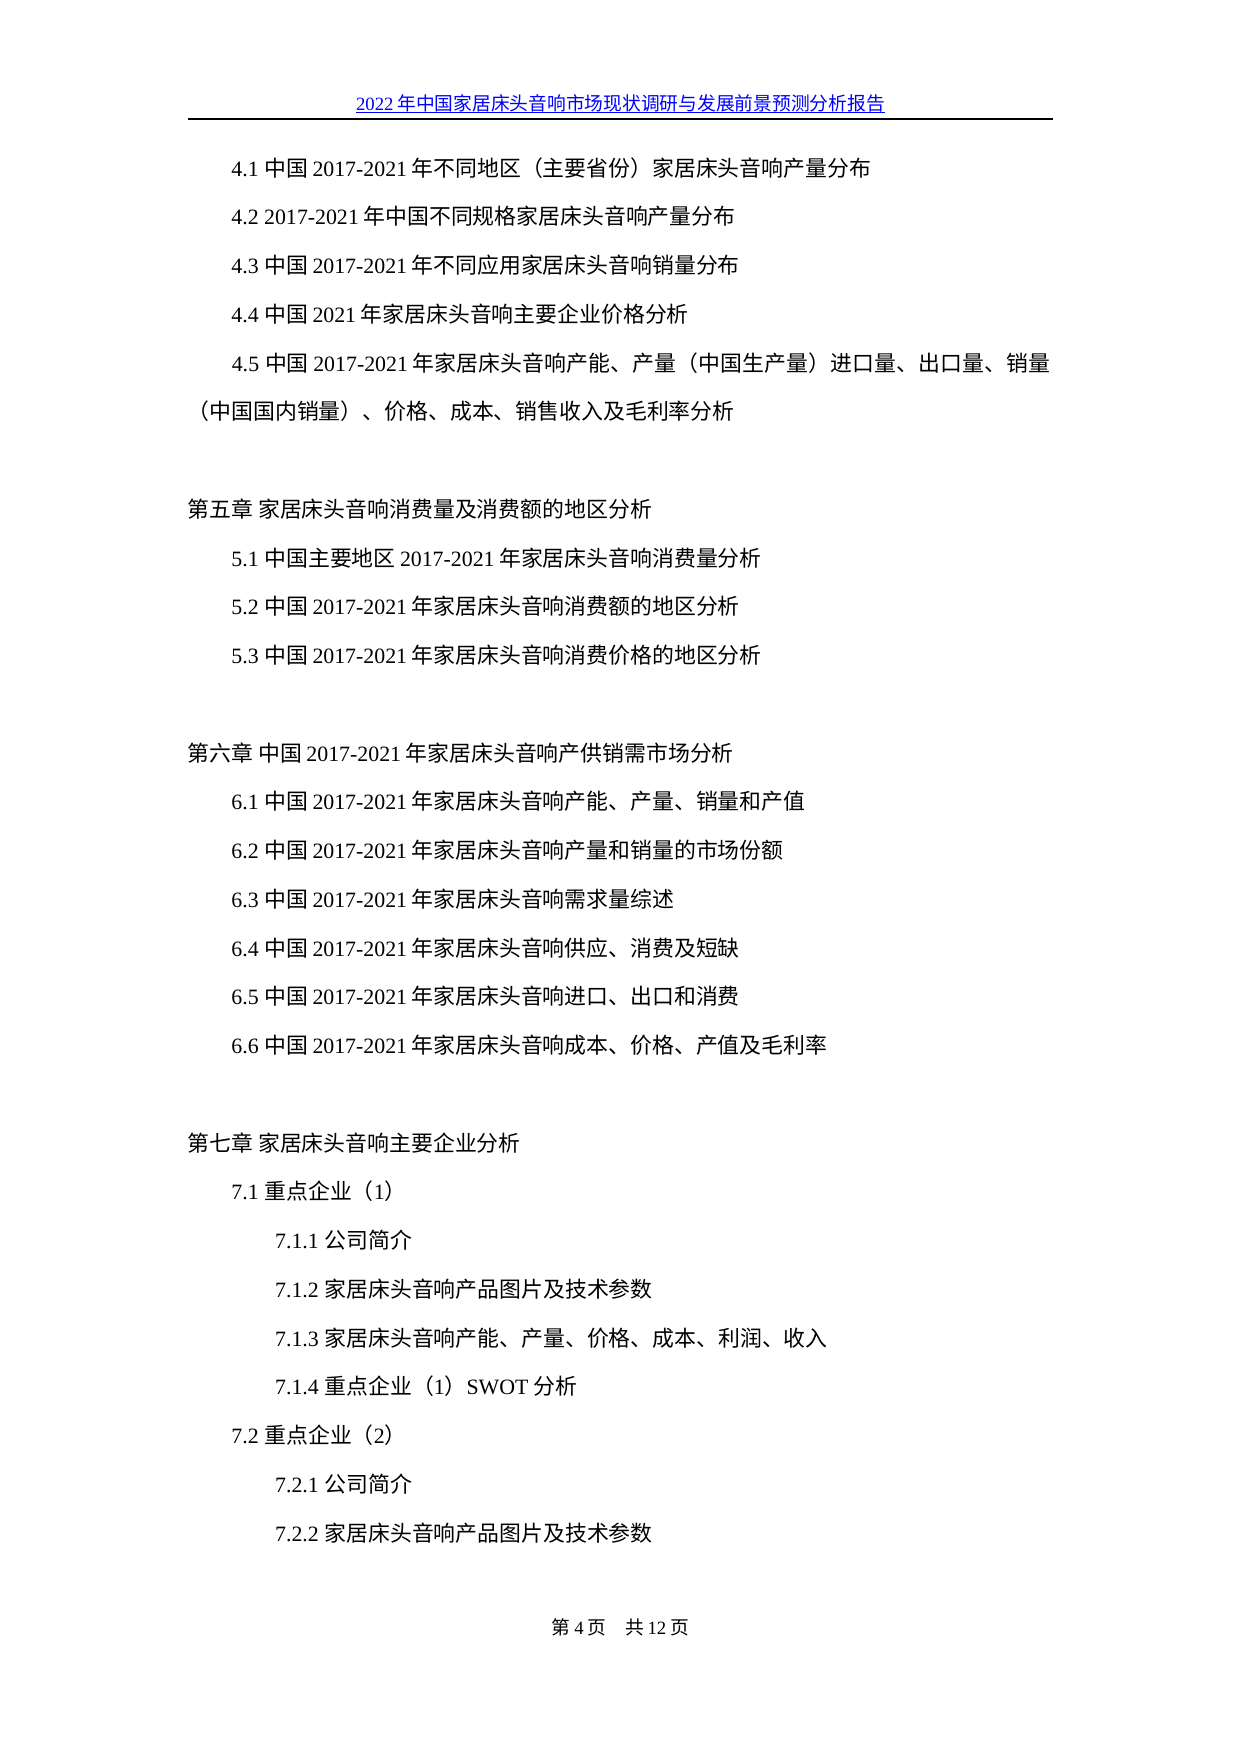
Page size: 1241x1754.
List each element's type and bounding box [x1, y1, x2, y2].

text [187, 150, 1053, 1548]
